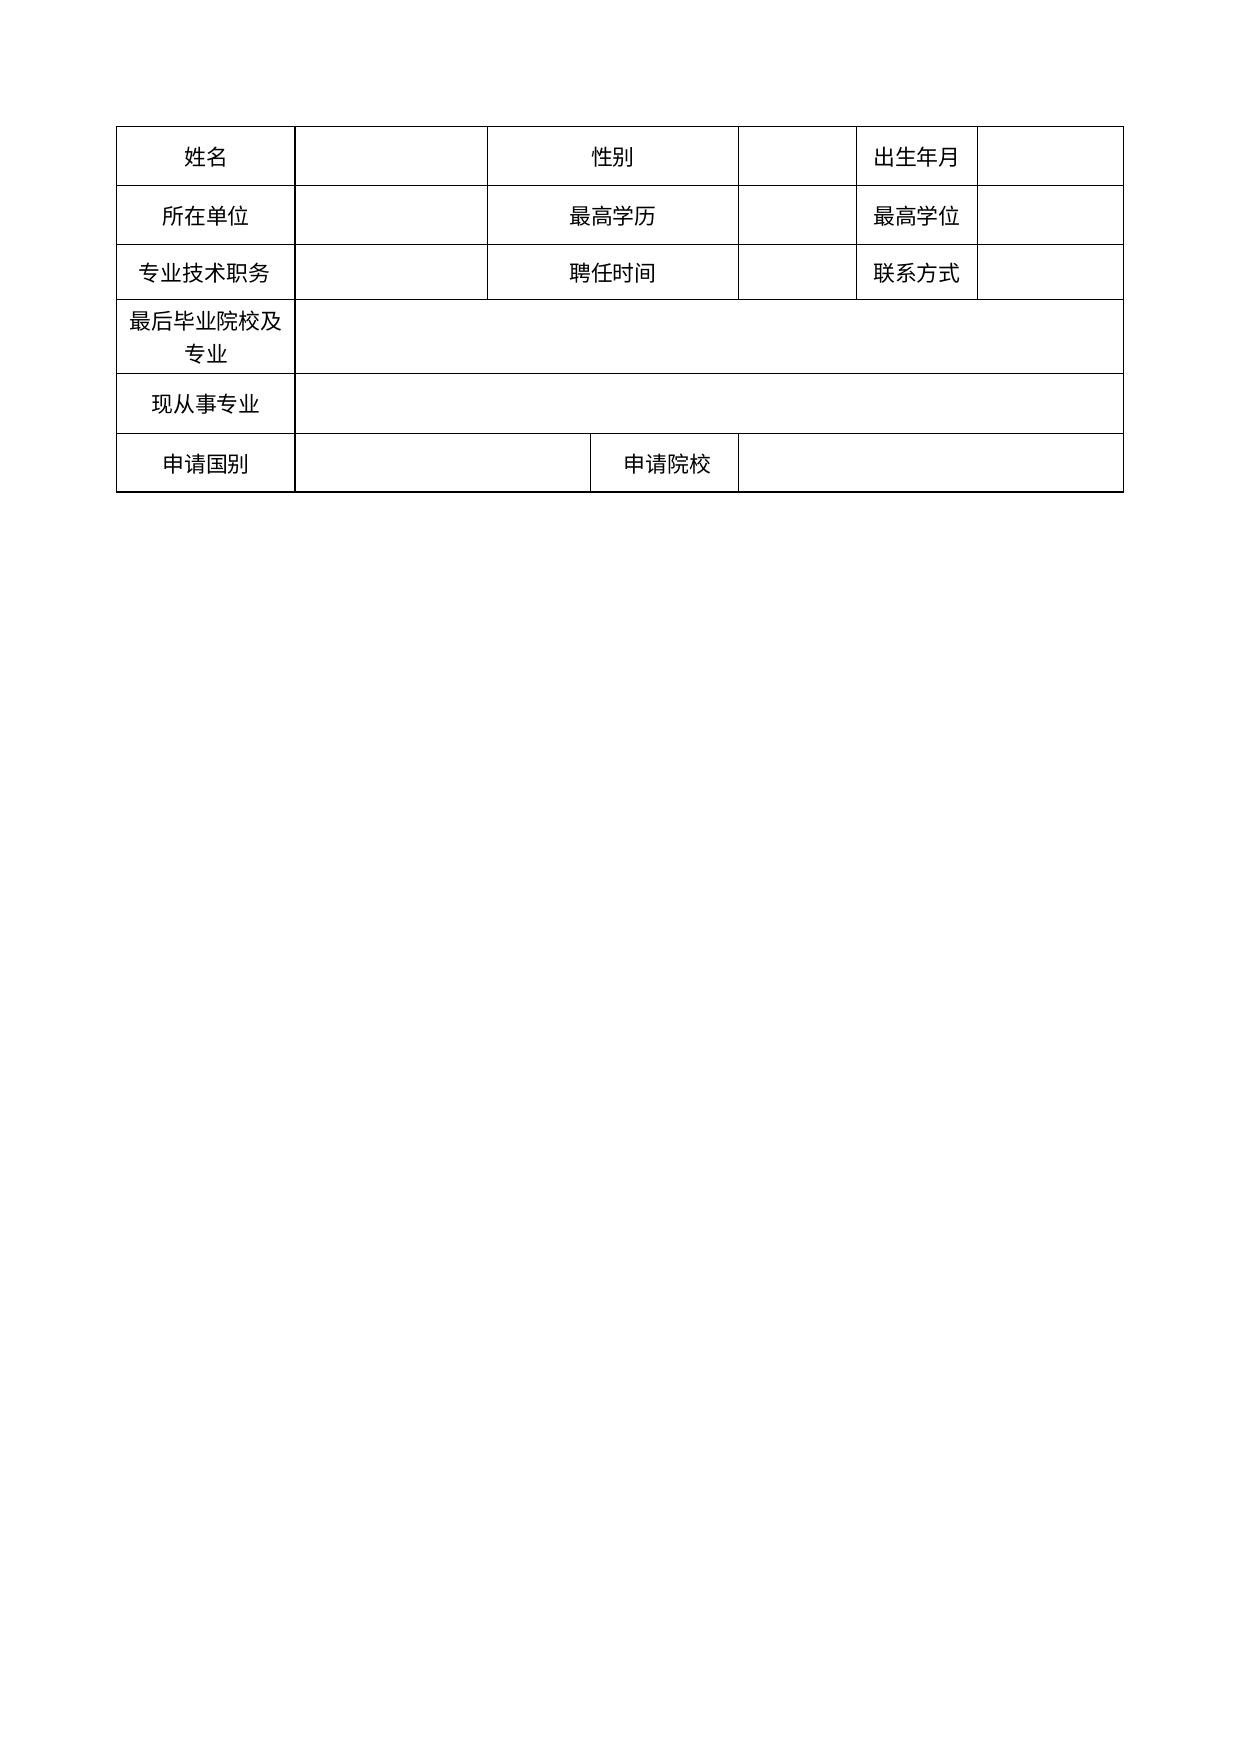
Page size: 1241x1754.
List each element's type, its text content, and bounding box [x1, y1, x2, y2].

table_header 姓名 [117, 127, 294, 185]
table_cell 聘任时间 [488, 245, 738, 299]
table_header [978, 127, 1123, 185]
table_cell 现从事专业 [117, 374, 294, 432]
table_cell 专业技术职务 [117, 245, 294, 299]
table_cell [739, 245, 856, 299]
table_cell [296, 300, 1123, 373]
table_header [739, 127, 856, 185]
table_cell 最高学历 [488, 186, 738, 244]
table_cell [296, 434, 590, 491]
table_cell [296, 245, 487, 299]
table_cell [296, 374, 1123, 432]
table_cell [978, 186, 1123, 244]
table_header 性别 [488, 127, 738, 185]
table_header [296, 127, 487, 185]
table_cell [296, 186, 487, 244]
table_cell 申请院校 [591, 434, 738, 491]
table_header 出生年月 [857, 127, 977, 185]
table_cell 所在单位 [117, 186, 294, 244]
table_cell 申请国别 [117, 434, 294, 491]
table_cell 联系方式 [857, 245, 977, 299]
table_cell 最后毕业院校及专业 [117, 300, 294, 373]
table_cell 最高学位 [857, 186, 977, 244]
table_cell [739, 434, 1123, 491]
table_cell [739, 186, 856, 244]
table_cell [978, 245, 1123, 299]
